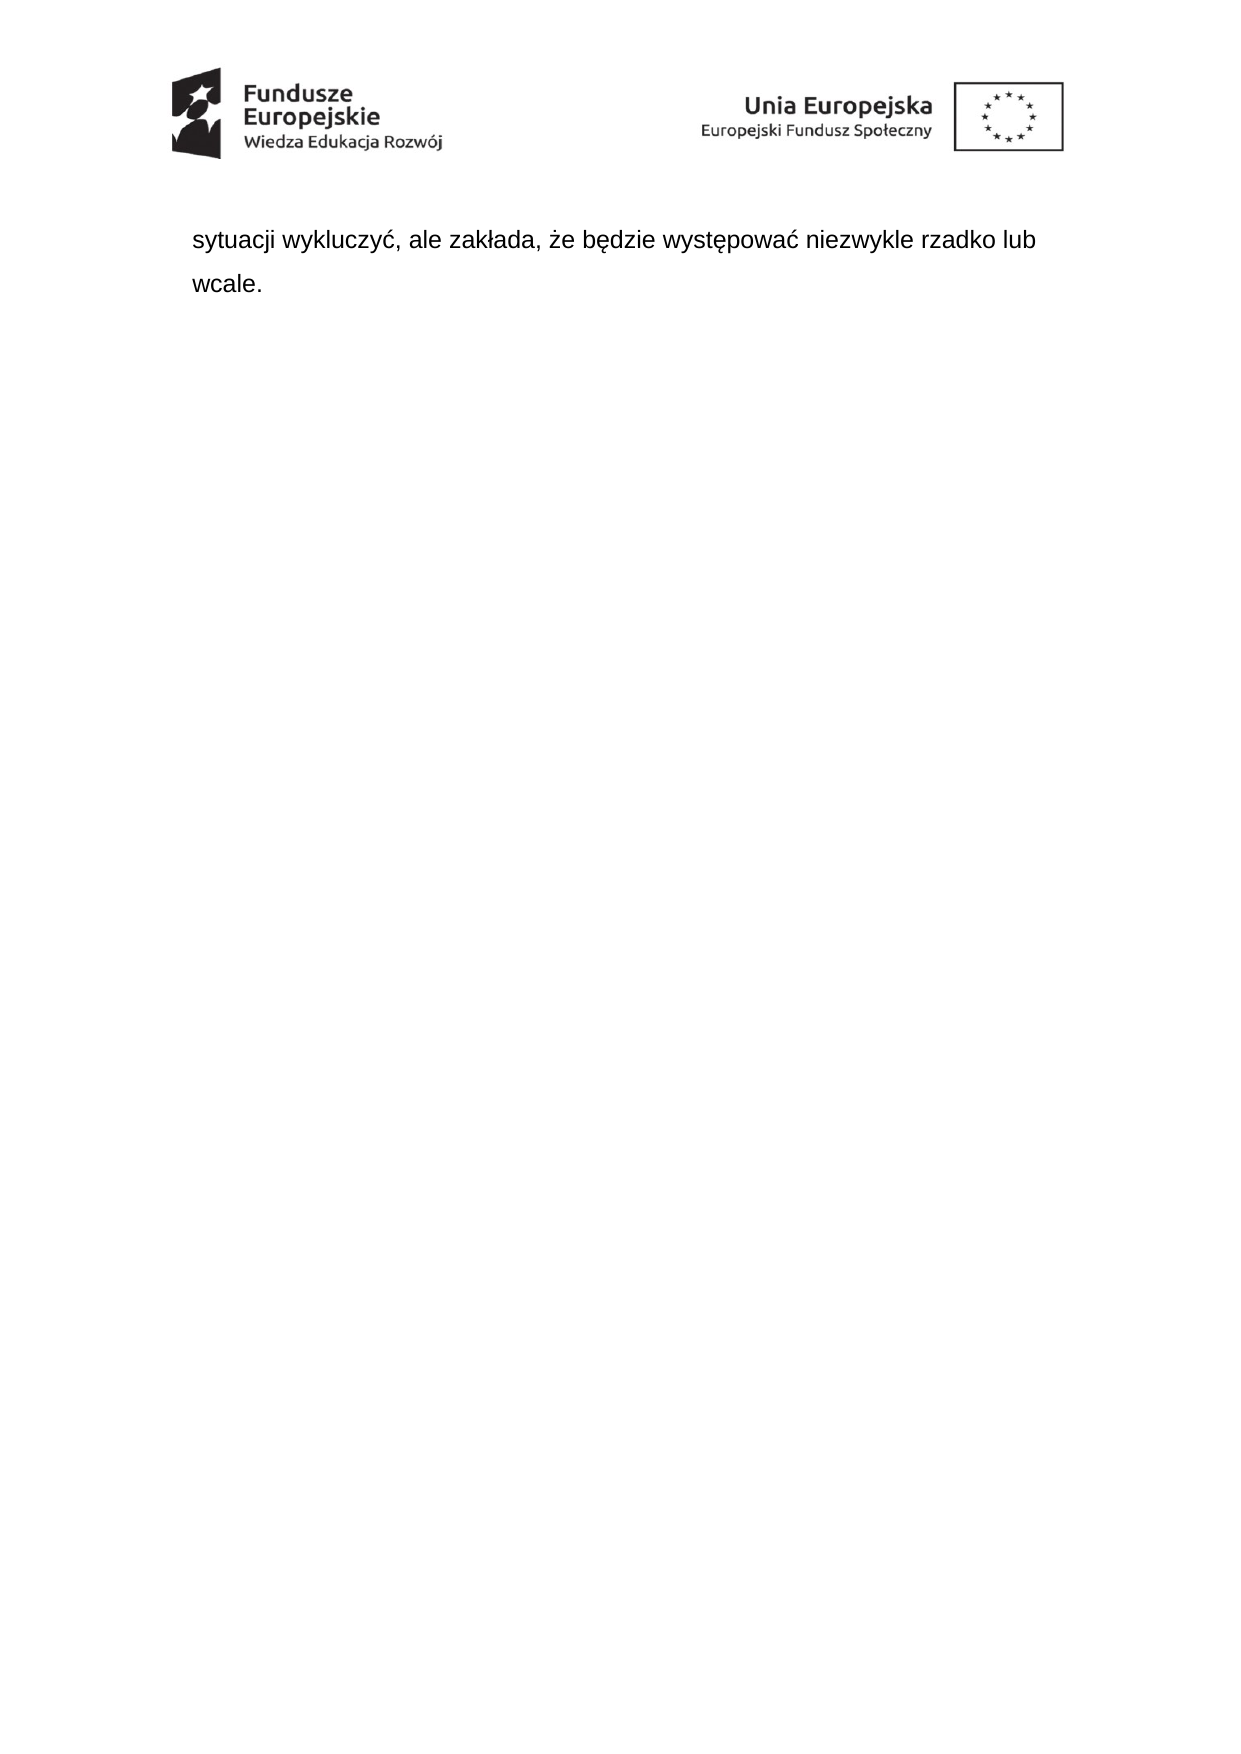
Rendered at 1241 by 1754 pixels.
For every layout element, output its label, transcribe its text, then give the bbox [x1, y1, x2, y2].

picture [147, 44, 1093, 180]
